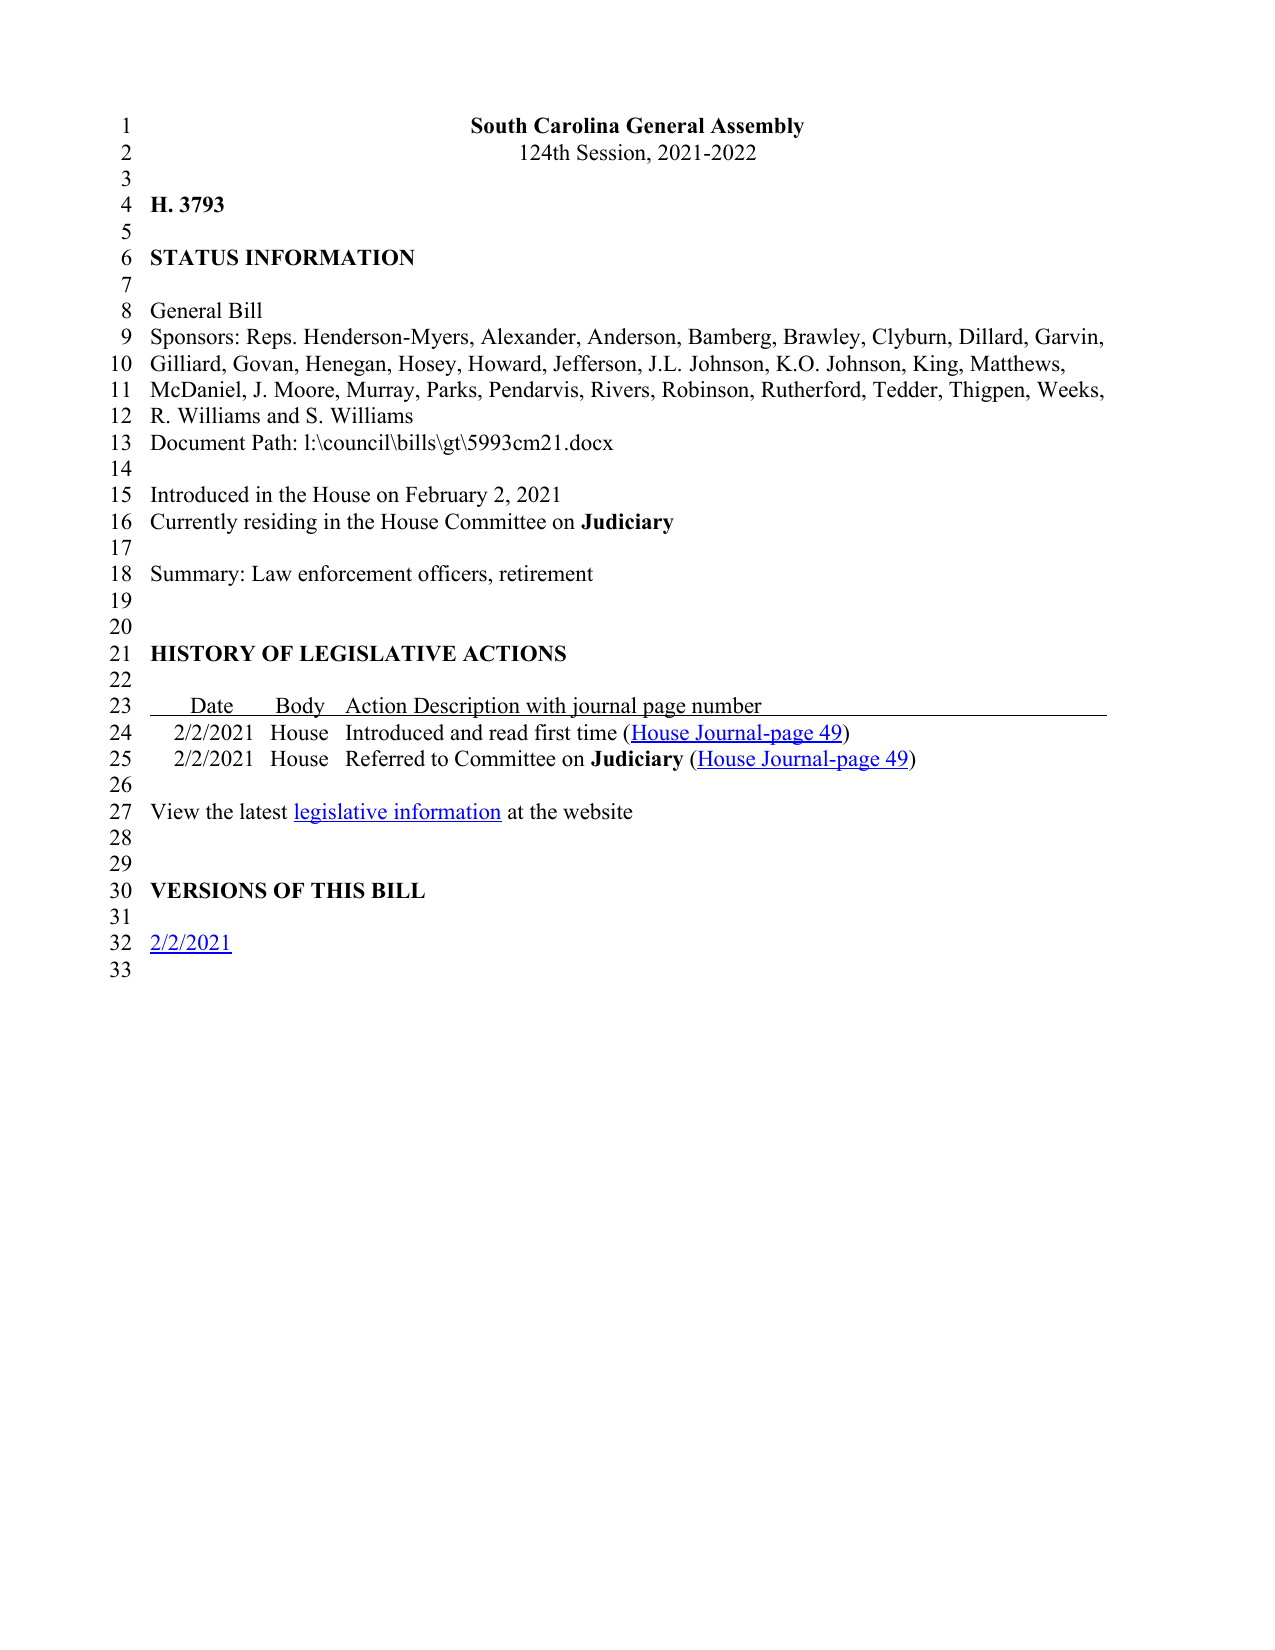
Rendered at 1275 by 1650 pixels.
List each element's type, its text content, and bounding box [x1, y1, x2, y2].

text South Carolina General Assembly [150, 112, 1125, 139]
text Sponsors: Reps. Henderson-Myers, Alexander, Anderson, Bamberg, Brawley, Clyburn, Dillard, Garvin, Gilliard, Govan, Henegan, Hosey, Howard, Jefferson, J.L. Johnson, K.O. Johnson, King, Matthews, McDaniel, J. Moore, Murray, Parks, Pendarvis, Rivers, Robinson, Rutherford, Tedder, Thigpen, Weeks, R. Williams and S. Williams [150, 323, 1125, 429]
text STATUS INFORMATION [150, 244, 1125, 271]
text General Bill [150, 297, 1125, 323]
text Currently residing in the House Committee on Judiciary [150, 508, 1125, 534]
text 2/2/2021 House Referred to Committee on Judiciary (House Journal-page 49) [150, 745, 1125, 771]
text 2/2/2021 [150, 929, 1125, 956]
text View the latest legislative information at the website [150, 798, 1125, 824]
text HISTORY OF LEGISLATIVE ACTIONS [150, 639, 1125, 666]
text Introduced in the House on February 2, 2021 [150, 481, 1125, 508]
text Summary: Law enforcement officers, retirement [150, 561, 1125, 587]
text VERSIONS OF THIS BILL [150, 877, 1125, 903]
text Date Body Action Description with journal page number [150, 692, 1125, 719]
text Document Path: l:\council\bills\gt\5993cm21.docx [150, 429, 1125, 455]
text 124th Session, 2021-2022 [150, 139, 1125, 165]
text H. 3793 [150, 192, 1125, 218]
text 2/2/2021 House Introduced and read first time (House Journal-page 49) [150, 719, 1125, 745]
